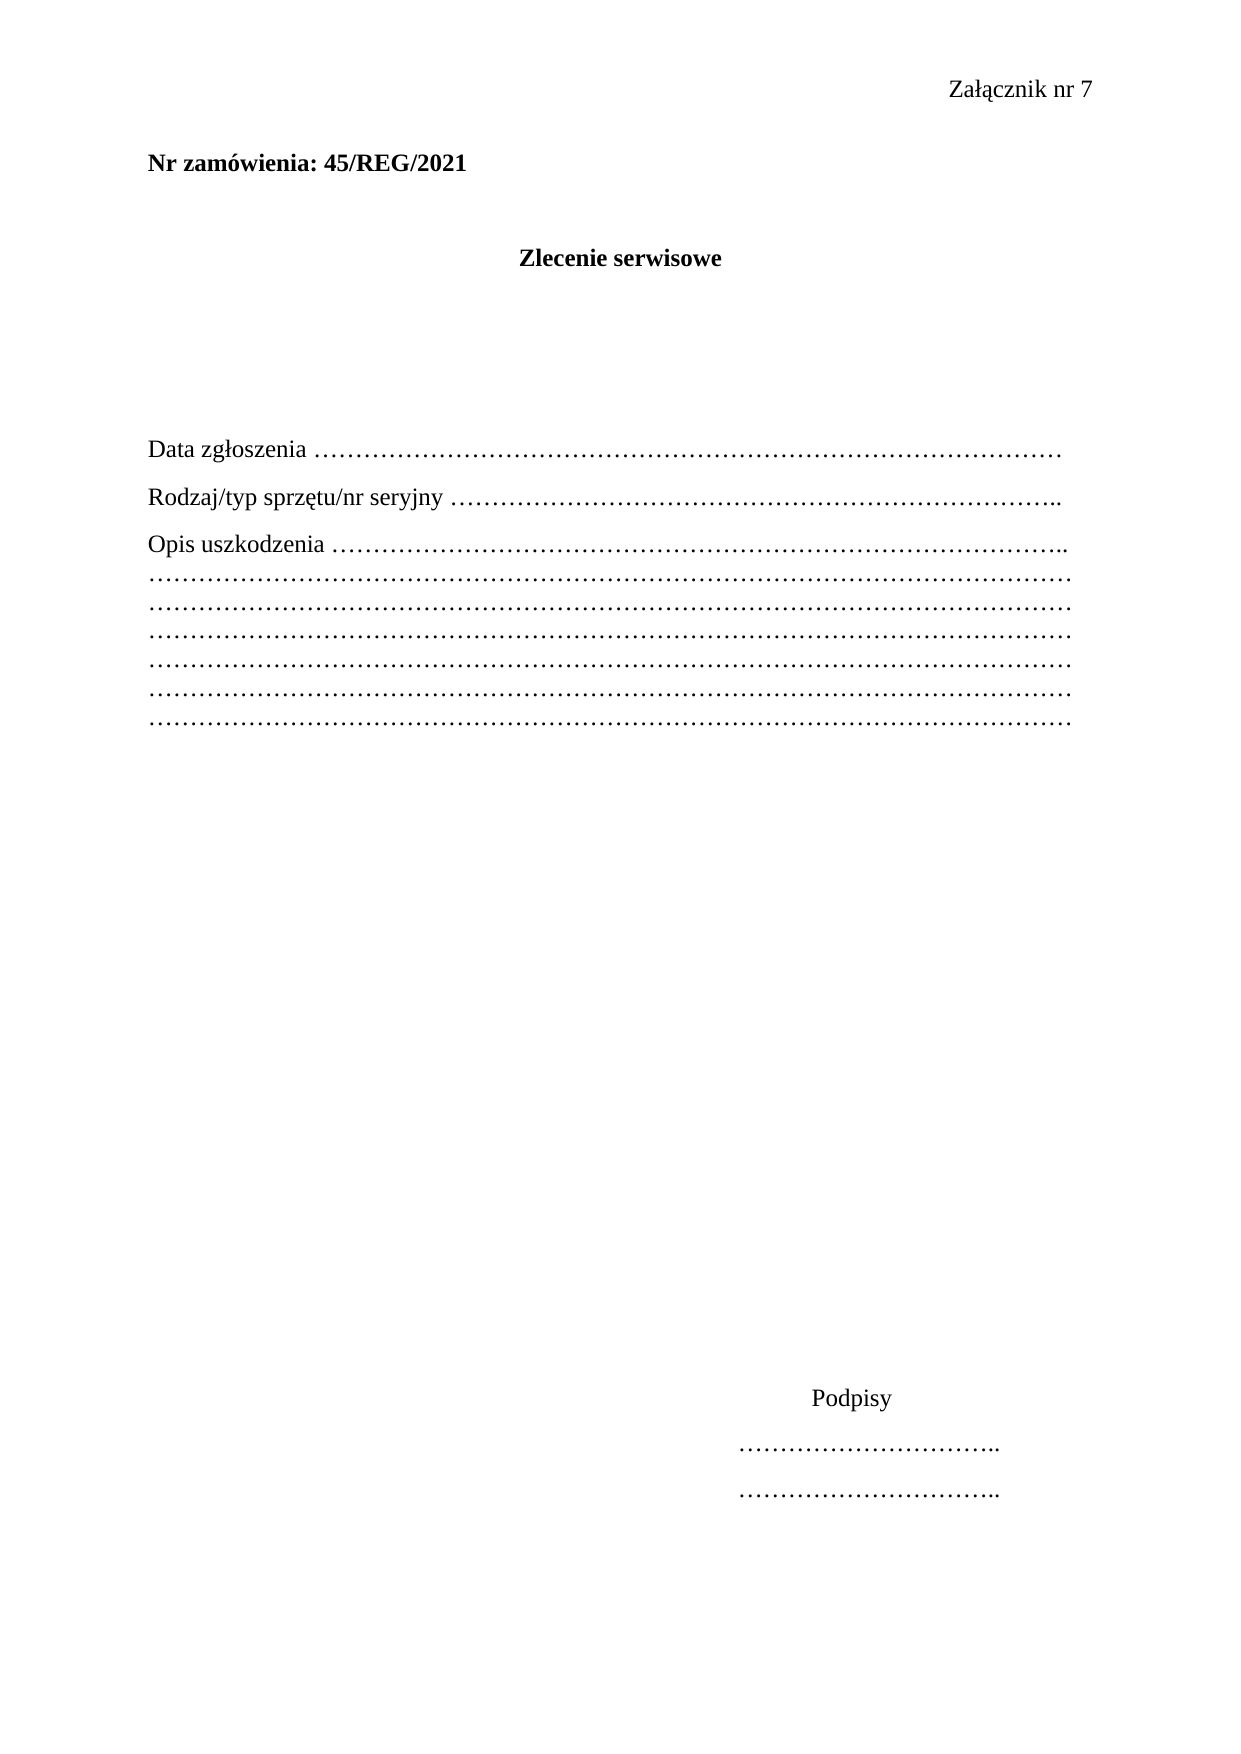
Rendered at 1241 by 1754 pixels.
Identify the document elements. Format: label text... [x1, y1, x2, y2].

text Nr zamówienia: 45/REG/2021 [148, 148, 1093, 176]
text Rodzaj/typ sprzętu/nr seryjny ……………………………………………………………….. [148, 482, 1093, 510]
text Data zgłoszenia ……………………………………………………………………………… [148, 434, 1093, 463]
text Podpisy [148, 1383, 1093, 1412]
text Opis uszkodzenia …………………………………………………………………………….. ……………………………………………………………………………………………………………………………………………………………………………………………………………………………………………………………………………………………………………………………………………………………………………………………………………………………………………………………………………………………………………………………………………………………………………………………………………… [148, 529, 1093, 731]
text Zlecenie serwisowe [148, 243, 1093, 272]
text ………………………….. [148, 1428, 1093, 1457]
text ………………………….. [148, 1474, 1093, 1503]
